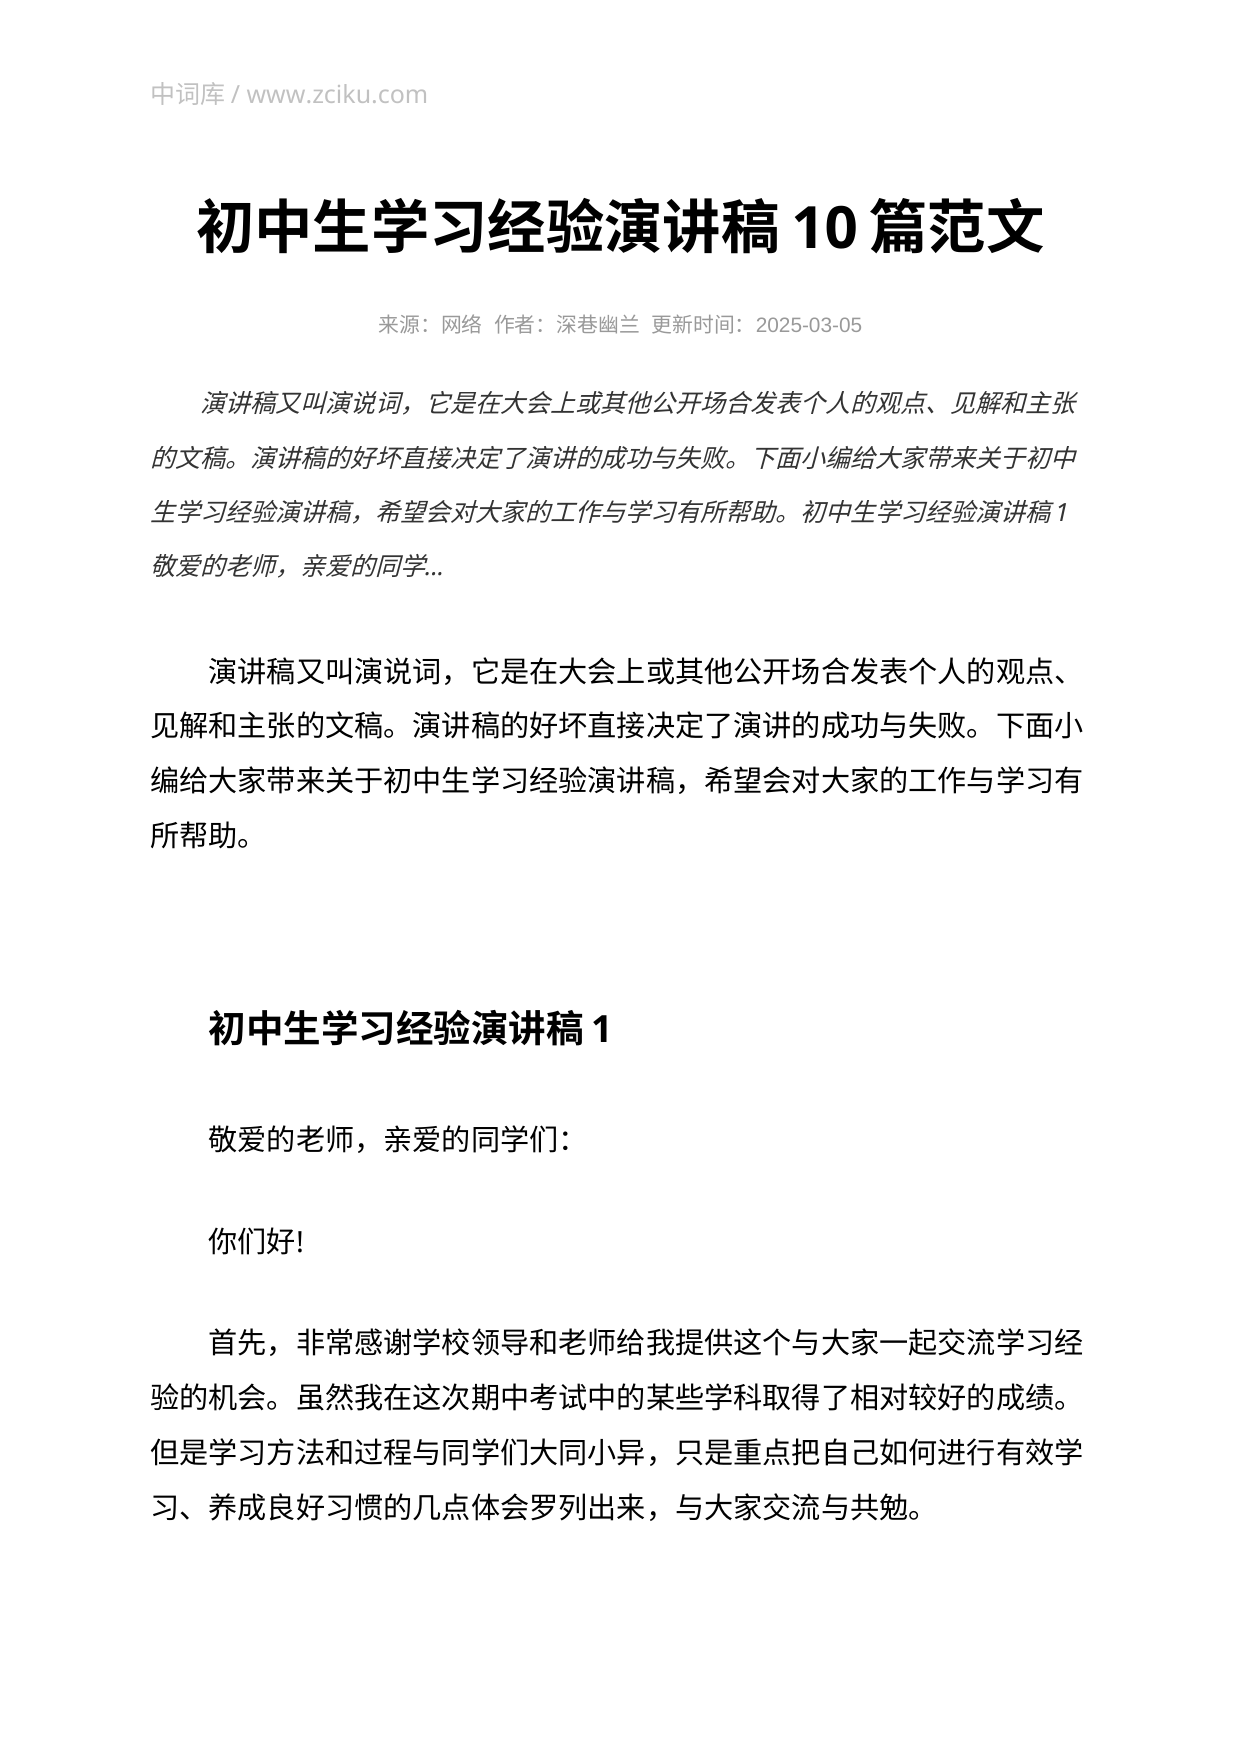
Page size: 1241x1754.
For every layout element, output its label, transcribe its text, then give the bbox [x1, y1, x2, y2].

text 你们好! [150, 1218, 1090, 1261]
text 来源：网络 作者：深巷幽兰 更新时间：2025-03-05 [150, 313, 1090, 337]
text 演讲稿又叫演说词，它是在大会上或其他公开场合发表个人的观点、见解和主张的文稿。演讲稿的好坏直接决定了演讲的成功与失败。下面小编给大家带来关于初中生学习经验演讲稿，希望会对大家的工作与学习有所帮助。 [150, 648, 1090, 855]
text 敬爱的老师，亲爱的同学们： [150, 1116, 1090, 1159]
text 首先，非常感谢学校领导和老师给我提供这个与大家一起交流学习经验的机会。虽然我在这次期中考试中的某些学科取得了相对较好的成绩。但是学习方法和过程与同学们大同小异，只是重点把自己如何进行有效学习、养成良好习惯的几点体会罗列出来，与大家交流与共勉。 [150, 1320, 1090, 1527]
subtitle 初中生学习经验演讲稿10篇范文 [150, 181, 1090, 266]
text 演讲稿又叫演说词，它是在大会上或其他公开场合发表个人的观点、见解和主张的文稿。演讲稿的好坏直接决定了演讲的成功与失败。下面小编给大家带来关于初中生学习经验演讲稿，希望会对大家的工作与学习有所帮助。初中生学习经验演讲稿1敬爱的老师，亲爱的同学... [150, 384, 1090, 583]
text 初中生学习经验演讲稿1 [150, 999, 1090, 1053]
